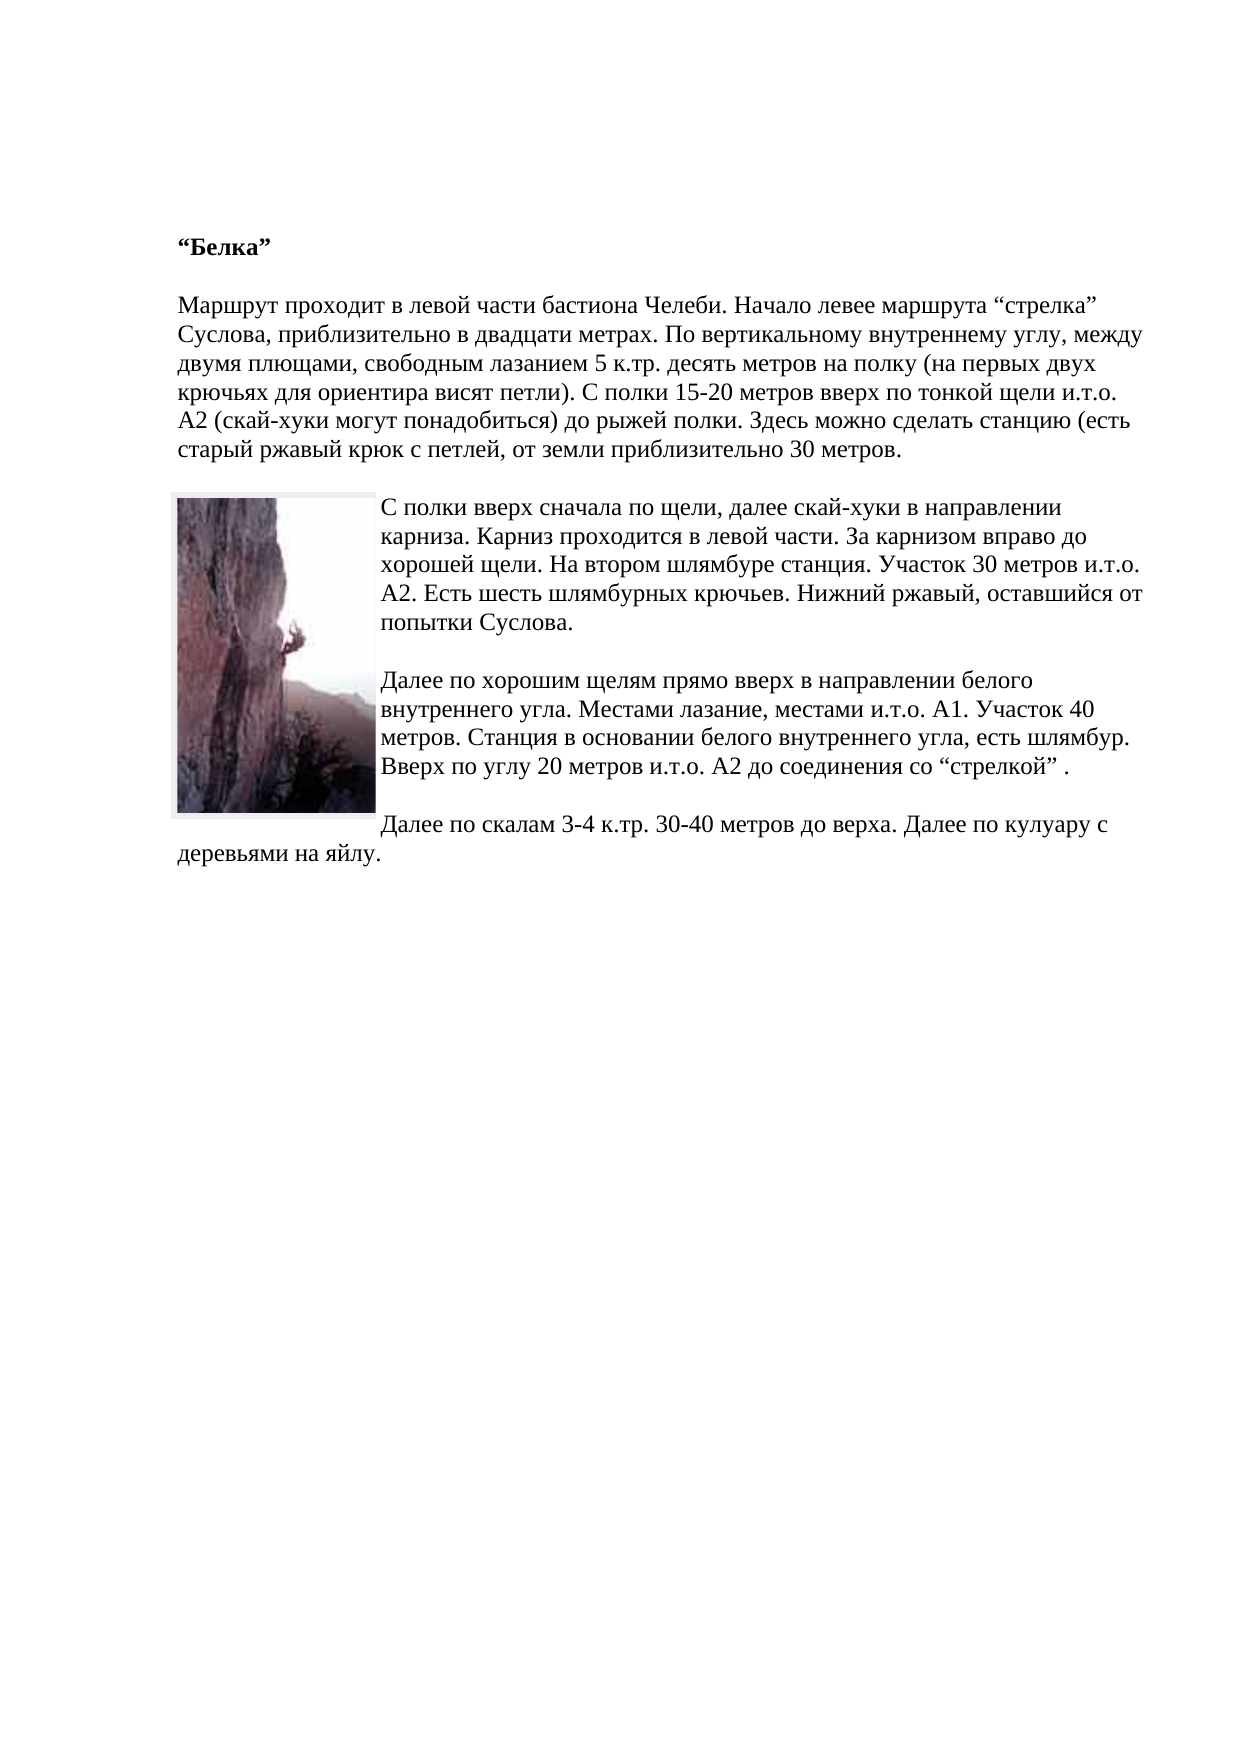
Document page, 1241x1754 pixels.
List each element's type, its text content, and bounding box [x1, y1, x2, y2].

table_header [171, 492, 376, 819]
text Маршрут проходит в левой части бастиона Челеби. Начало левее маршрута “стрелка” Суслова, приблизительно в двадцати метрах. По вертикальному внутреннему углу, между двумя плющами, свободным лазанием 5 к.тр. десять метров на полку (на первых двух крючьях для ориентира висят петли). С полки 15-20 метров вверх по тонкой щели и.т.о. А2 (скай-хуки могут понадобиться) до рыжей полки. Здесь можно сделать станцию (есть старый ржавый крюк с петлей, от земли приблизительно 30 метров. [177, 290, 1152, 463]
text “Белка” [177, 232, 1152, 261]
text С полки вверх сначала по щели, далее скай-хуки в направлении карниза. Карниз проходится в левой части. За карнизом вправо до хорошей щели. На втором шлямбуре станция. Участок 30 метров и.т.о. А2. Есть шесть шлямбурных крючьев. Нижний ржавый, оставшийся от попытки Суслова. [376, 492, 1152, 636]
picture [177, 498, 376, 813]
text Далее по хорошим щелям прямо вверх в направлении белого внутреннего угла. Местами лазание, местами и.т.о. А1. Участок 40 метров. Станция в основании белого внутреннего угла, есть шлямбур. Вверх по углу 20 метров и.т.о. А2 до соединения со “стрелкой” . [376, 665, 1152, 780]
text Далее по скалам 3-4 к.тр. 30-40 метров до верха. Далее по кулуару с деревьями на яйлу. [177, 809, 1152, 867]
